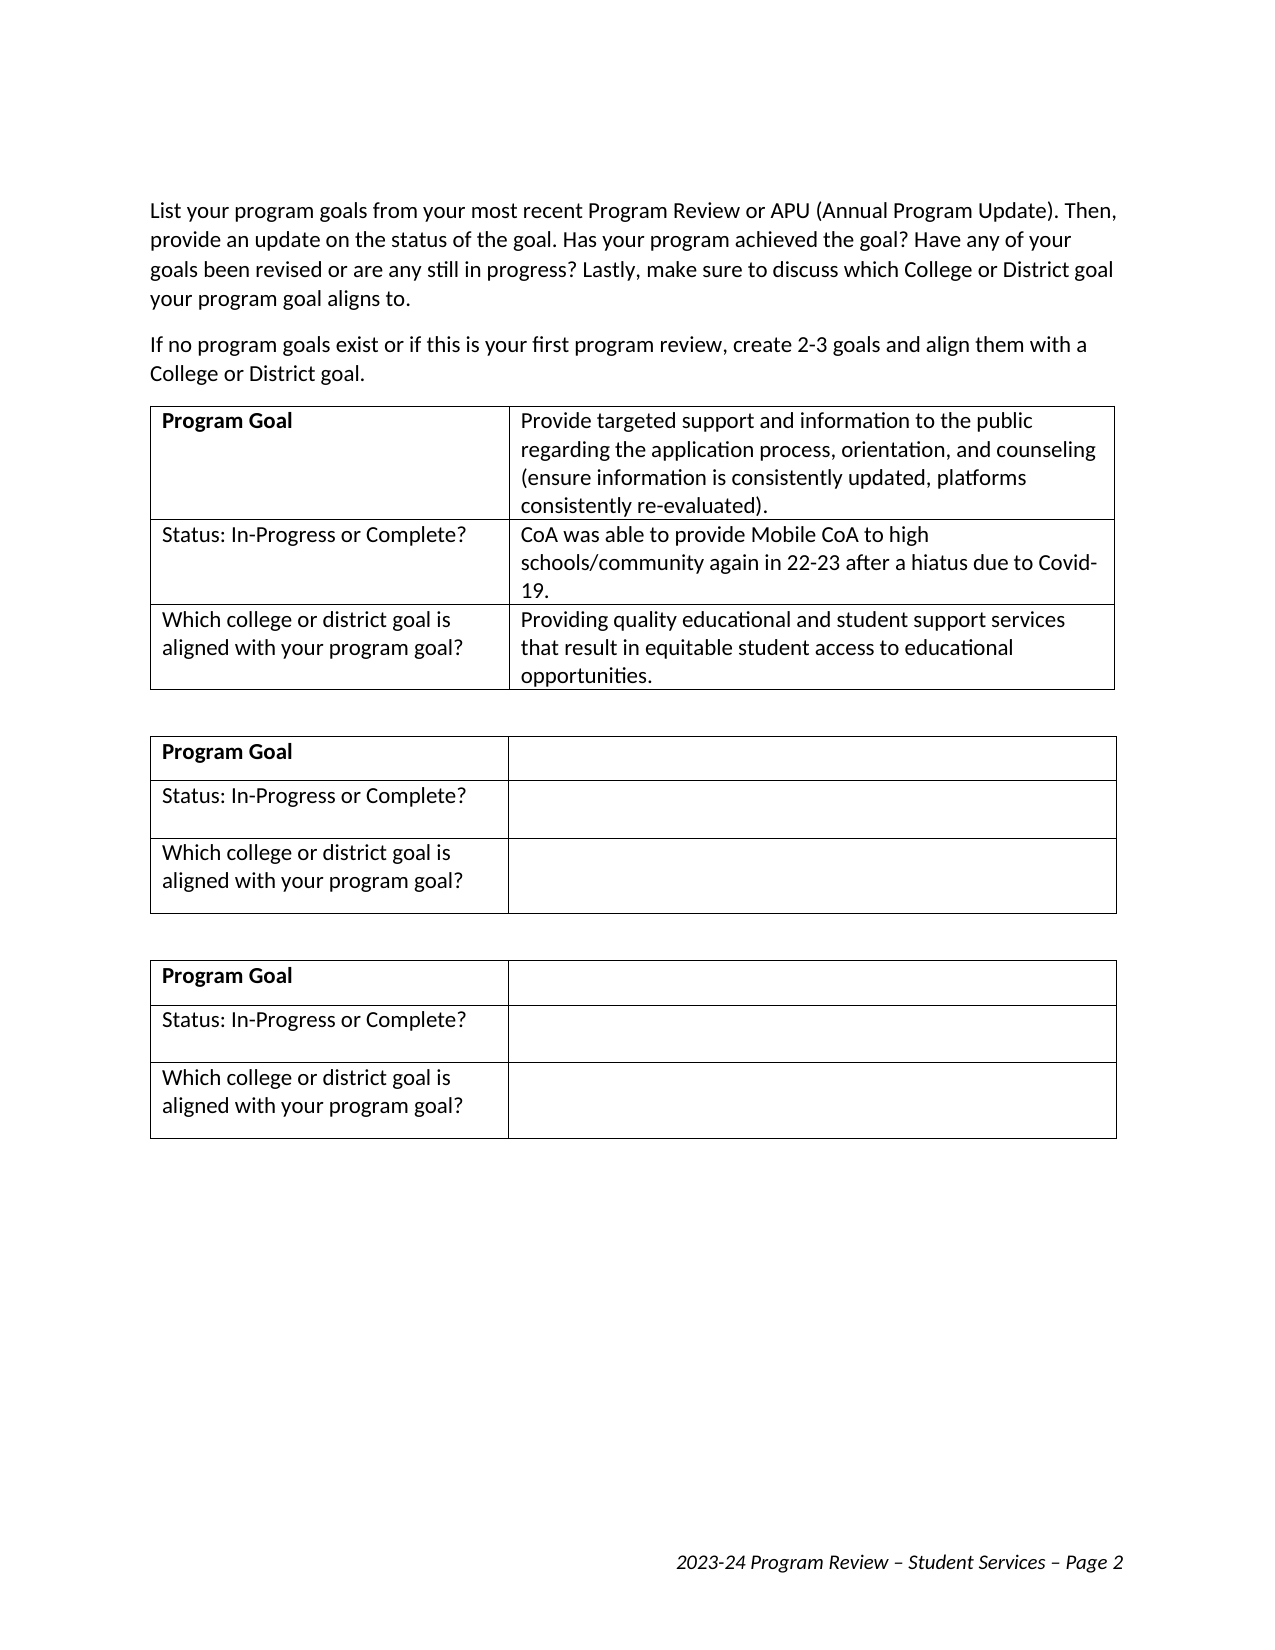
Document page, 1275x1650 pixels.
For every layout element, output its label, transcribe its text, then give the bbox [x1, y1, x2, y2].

table_header Program Goal [151, 737, 508, 780]
table_cell [509, 781, 1116, 837]
table_cell Status: In-Progress or Complete? [151, 1006, 508, 1062]
table_header Program Goal [151, 407, 509, 519]
text If no program goals exist or if this is your first program review, create 2-3 goals and align them with a College or District goal. [150, 330, 1125, 388]
table_header [509, 961, 1116, 1004]
table_cell [509, 1063, 1116, 1137]
table_cell Which college or district goal is aligned with your program goal? [151, 605, 509, 689]
table_cell [509, 1006, 1116, 1062]
table_cell CoA was able to provide Mobile CoA to high schools/community again in 22-23 after a hiatus due to Covid-19. [510, 520, 1114, 604]
table_cell Which college or district goal is aligned with your program goal? [151, 1063, 508, 1137]
text List your program goals from your most recent Program Review or APU (Annual Program Update). Then, provide an update on the status of the goal. Has your program achieved the goal? Have any of your goals been revised or are any still in progress? Lastly, make sure to discuss which College or District goal your program goal aligns to. [150, 196, 1125, 312]
table_header Provide targeted support and information to the public regarding the application process, orientation, and counseling (ensure information is consistently updated, platforms consistently re-evaluated). [510, 407, 1114, 519]
table_cell Which college or district goal is aligned with your program goal? [151, 839, 508, 913]
table_cell [509, 839, 1116, 913]
table_header [509, 737, 1116, 780]
table_cell Providing quality educational and student support services that result in equitable student access to educational opportunities. [510, 605, 1114, 689]
table_header Program Goal [151, 961, 508, 1004]
table_cell Status: In-Progress or Complete? [151, 781, 508, 837]
table_cell Status: In-Progress or Complete? [151, 520, 509, 604]
